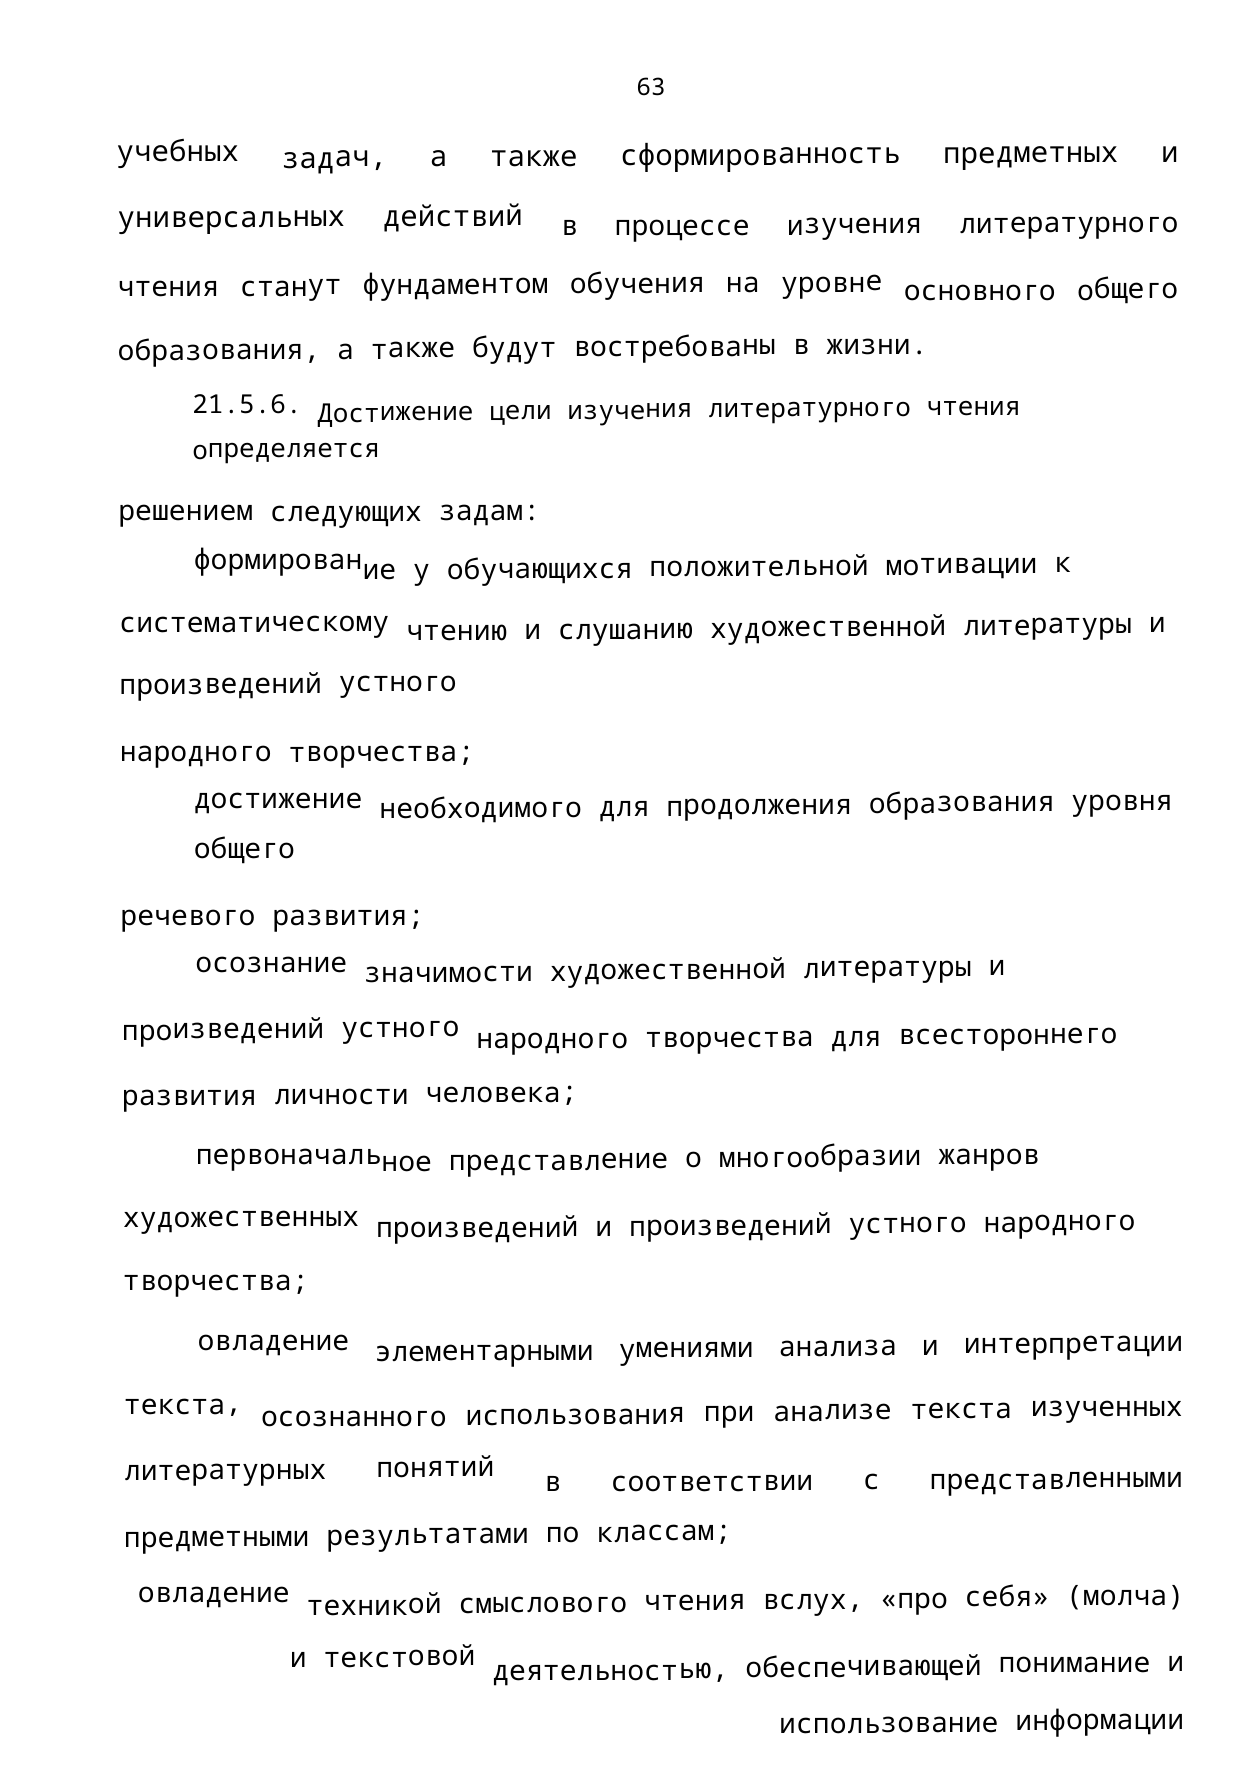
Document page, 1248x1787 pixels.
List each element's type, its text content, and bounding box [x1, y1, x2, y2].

text учебных задач, а также сформированность предметных и универсальных действий в процессе изучения литературного чтения станут фундаментом обучения на уровне основного общего образования, а также будут востребованы в жизни. [116, 130, 1178, 370]
text первоначальное представление о многообразии жанров художественных произведений и произведений устного народного творчества; [123, 1134, 1204, 1307]
text овладение техникой смыслового чтения вслух, «про себя» (молча) и текстовой деятельностью, обеспечивающей понимание и использование информации [110, 1572, 1184, 1752]
text 63 [636, 69, 1196, 102]
text овладение элементарными умениями анализа и интерпретации текста, осознанного использования при анализе текста изученных литературных понятий в соответствии с представленными предметными результатами по классам; [124, 1321, 1183, 1562]
text речевого развития; [120, 895, 1196, 934]
text решением следующих задам: [118, 490, 1196, 531]
text достижение необходимого для продолжения образования уровня общего [193, 779, 1196, 878]
text 21.5.6. Достижение цели изучения литературного чтения определяется [192, 386, 1196, 474]
text осознание значимости художественной литературы и произведений устного народного творчества для всестороннего развития личности человека; [122, 942, 1194, 1121]
text народного творчества; [119, 731, 1196, 771]
text формирование у обучающихся положительной мотивации к систематическому чтению и слушанию художественной литературы и произведений устного [119, 539, 1203, 711]
